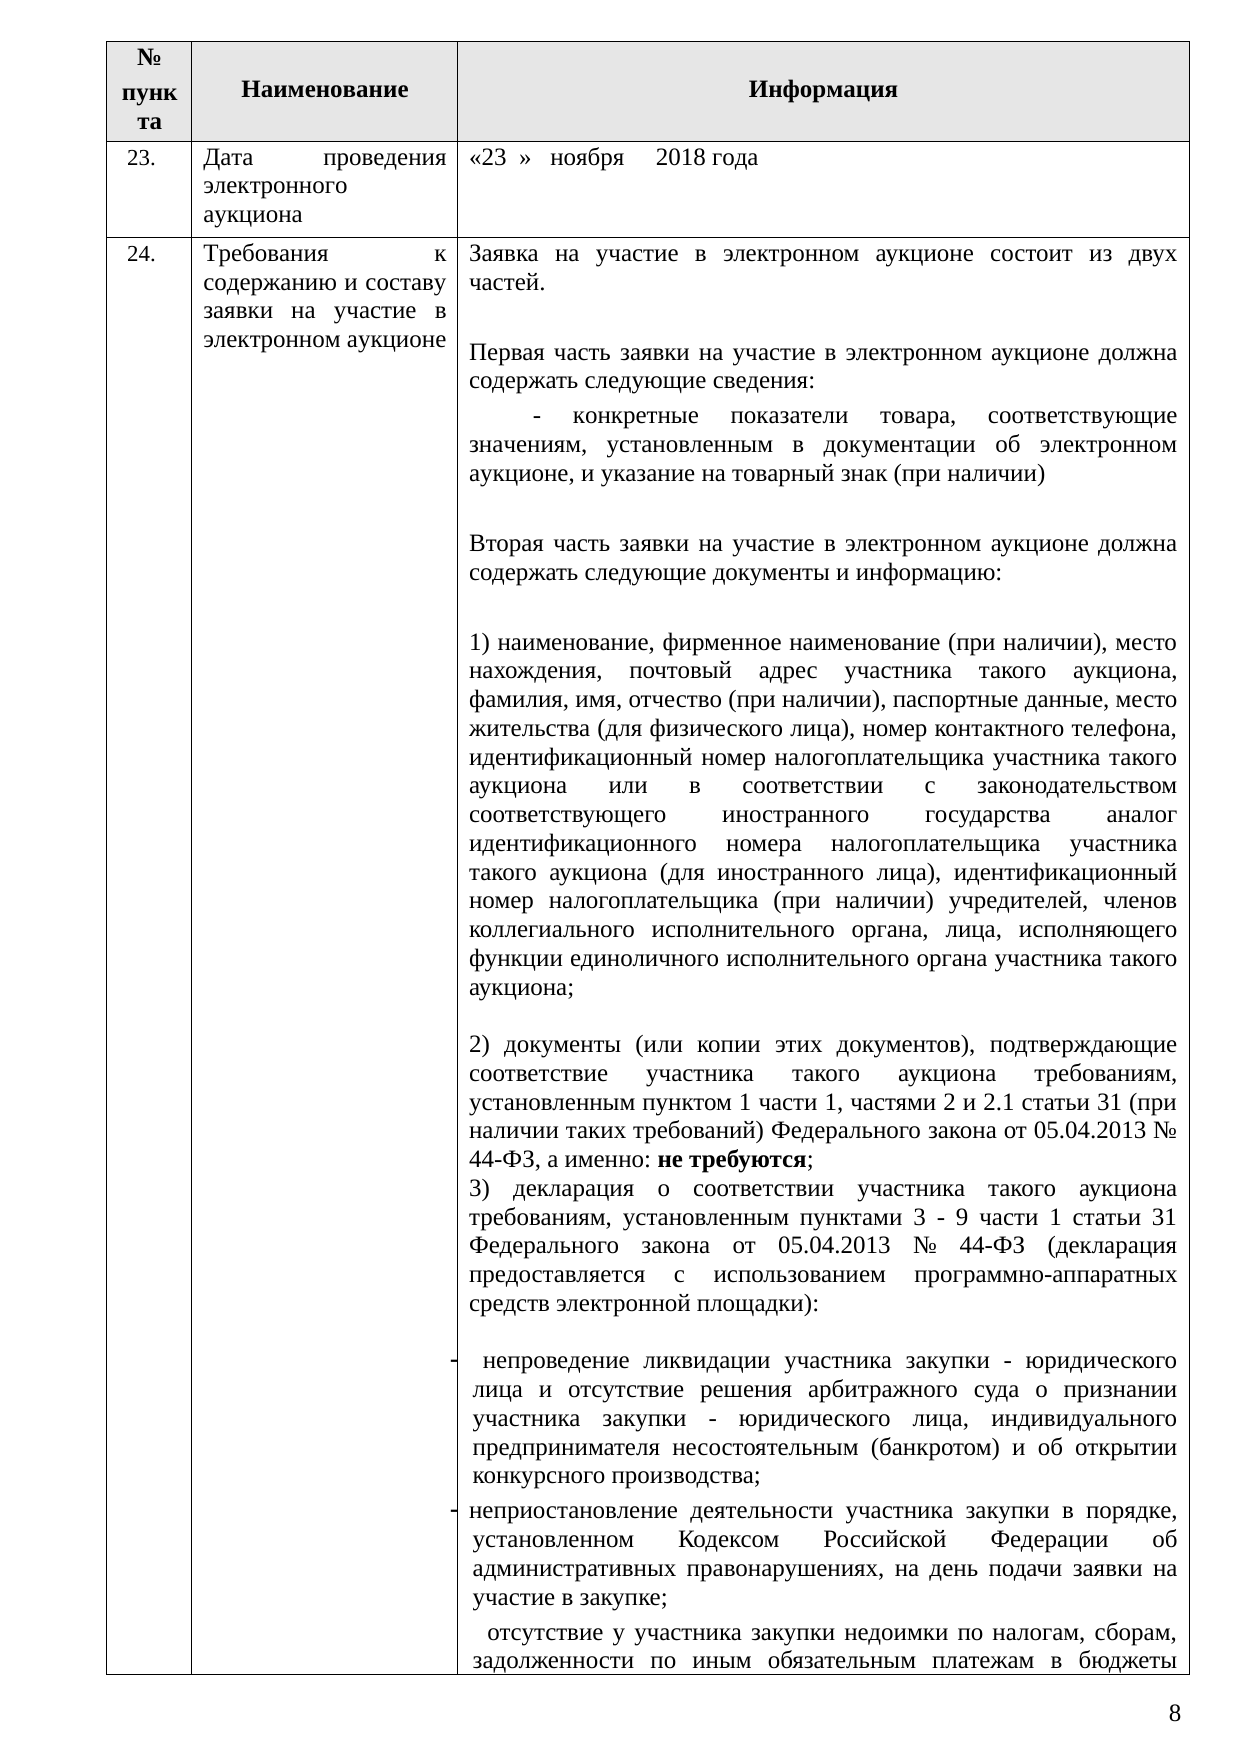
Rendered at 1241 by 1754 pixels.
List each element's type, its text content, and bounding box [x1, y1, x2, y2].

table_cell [458, 238, 1189, 1674]
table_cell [192, 238, 457, 1674]
table_cell [107, 238, 191, 1674]
table_header № пункта [107, 42, 191, 141]
table_cell Дата проведения электронного аукциона [192, 142, 457, 237]
table_cell «23 » ноября 2018 года [458, 142, 1189, 237]
table_header Информация [458, 42, 1189, 141]
table_header Наименование [192, 42, 457, 141]
table_cell [107, 142, 191, 237]
